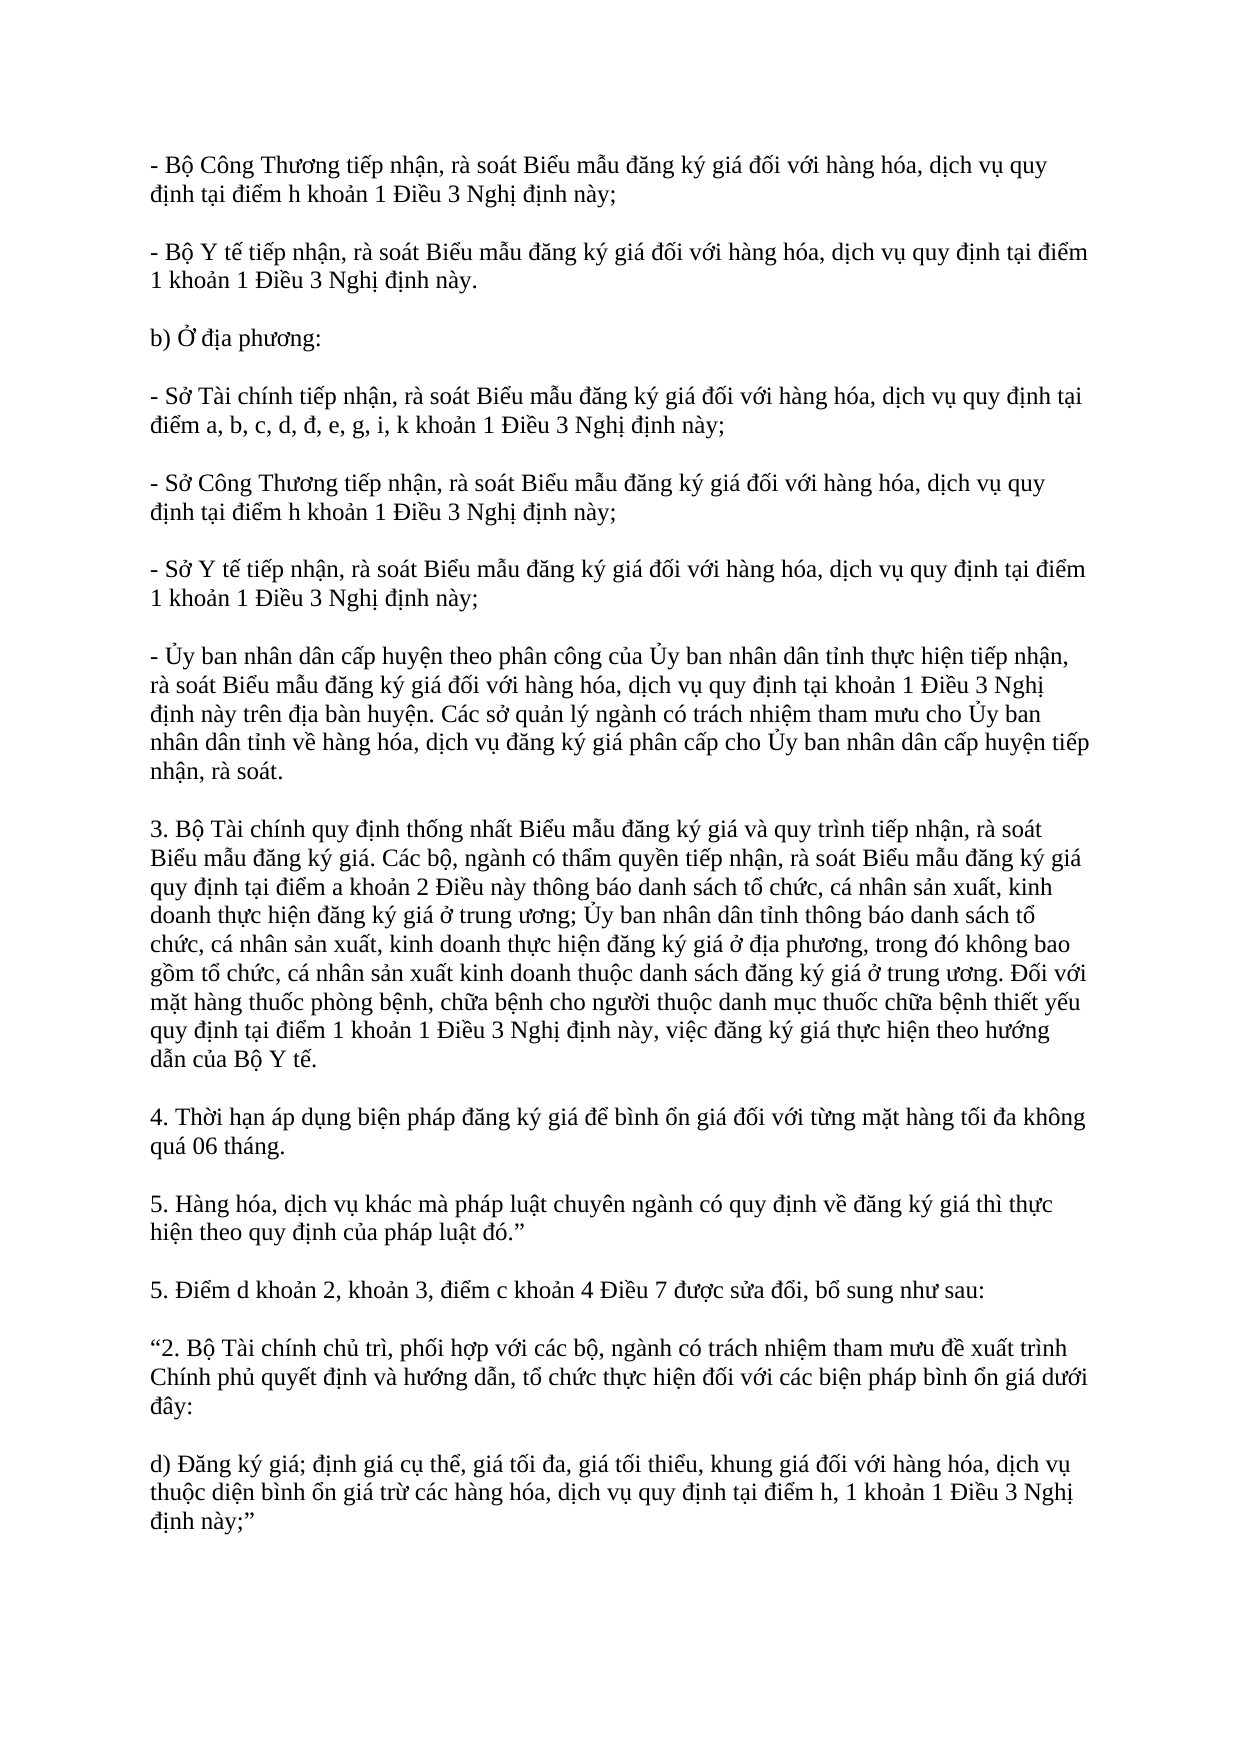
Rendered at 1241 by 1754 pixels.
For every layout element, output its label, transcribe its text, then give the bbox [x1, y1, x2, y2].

text 5. Điểm d khoản 2, khoản 3, điểm c khoản 4 Điều 7 được sửa đổi, bổ sung như sau: [150, 1275, 1090, 1304]
text - Sở Y tế tiếp nhận, rà soát Biểu mẫu đăng ký giá đối với hàng hóa, dịch vụ quy định tại điểm 1 khoản 1 Điều 3 Nghị định này; [150, 554, 1090, 612]
text d) Đăng ký giá; định giá cụ thể, giá tối đa, giá tối thiểu, khung giá đối với hàng hóa, dịch vụ thuộc diện bình ổn giá trừ các hàng hóa, dịch vụ quy định tại điểm h, 1 khoản 1 Điều 3 Nghị định này;” [150, 1449, 1090, 1535]
text “2. Bộ Tài chính chủ trì, phối hợp với các bộ, ngành có trách nhiệm tham mưu đề xuất trình Chính phủ quyết định và hướng dẫn, tổ chức thực hiện đối với các biện pháp bình ổn giá dưới đây: [150, 1333, 1090, 1419]
text - Sở Công Thương tiếp nhận, rà soát Biểu mẫu đăng ký giá đối với hàng hóa, dịch vụ quy định tại điểm h khoản 1 Điều 3 Nghị định này; [150, 468, 1090, 525]
text b) Ở địa phương: [150, 323, 1090, 352]
text 3. Bộ Tài chính quy định thống nhất Biểu mẫu đăng ký giá và quy trình tiếp nhận, rà soát Biểu mẫu đăng ký giá. Các bộ, ngành có thẩm quyền tiếp nhận, rà soát Biểu mẫu đăng ký giá quy định tại điểm a khoản 2 Điều này thông báo danh sách tổ chức, cá nhân sản xuất, kinh doanh thực hiện đăng ký giá ở trung ương; Ủy ban nhân dân tỉnh thông báo danh sách tổ chức, cá nhân sản xuất, kinh doanh thực hiện đăng ký giá ở địa phương, trong đó không bao gồm tổ chức, cá nhân sản xuất kinh doanh thuộc danh sách đăng ký giá ở trung ương. Đối với mặt hàng thuốc phòng bệnh, chữa bệnh cho người thuộc danh mục thuốc chữa bệnh thiết yếu quy định tại điểm 1 khoản 1 Điều 3 Nghị định này, việc đăng ký giá thực hiện theo hướng dẫn của Bộ Y tế. [150, 814, 1090, 1073]
text 5. Hàng hóa, dịch vụ khác mà pháp luật chuyên ngành có quy định về đăng ký giá thì thực hiện theo quy định của pháp luật đó.” [150, 1189, 1090, 1246]
text - Sở Tài chính tiếp nhận, rà soát Biểu mẫu đăng ký giá đối với hàng hóa, dịch vụ quy định tại điểm a, b, c, d, đ, e, g, i, k khoản 1 Điều 3 Nghị định này; [150, 381, 1090, 439]
text 4. Thời hạn áp dụng biện pháp đăng ký giá để bình ổn giá đối với từng mặt hàng tối đa không quá 06 tháng. [150, 1102, 1090, 1159]
text - Bộ Y tế tiếp nhận, rà soát Biểu mẫu đăng ký giá đối với hàng hóa, dịch vụ quy định tại điểm 1 khoản 1 Điều 3 Nghị định này. [150, 237, 1090, 294]
text - Ủy ban nhân dân cấp huyện theo phân công của Ủy ban nhân dân tỉnh thực hiện tiếp nhận, rà soát Biểu mẫu đăng ký giá đối với hàng hóa, dịch vụ quy định tại khoản 1 Điều 3 Nghị định này trên địa bàn huyện. Các sở quản lý ngành có trách nhiệm tham mưu cho Ủy ban nhân dân tỉnh về hàng hóa, dịch vụ đăng ký giá phân cấp cho Ủy ban nhân dân cấp huyện tiếp nhận, rà soát. [150, 641, 1090, 785]
text - Bộ Công Thương tiếp nhận, rà soát Biểu mẫu đăng ký giá đối với hàng hóa, dịch vụ quy định tại điểm h khoản 1 Điều 3 Nghị định này; [150, 150, 1090, 207]
